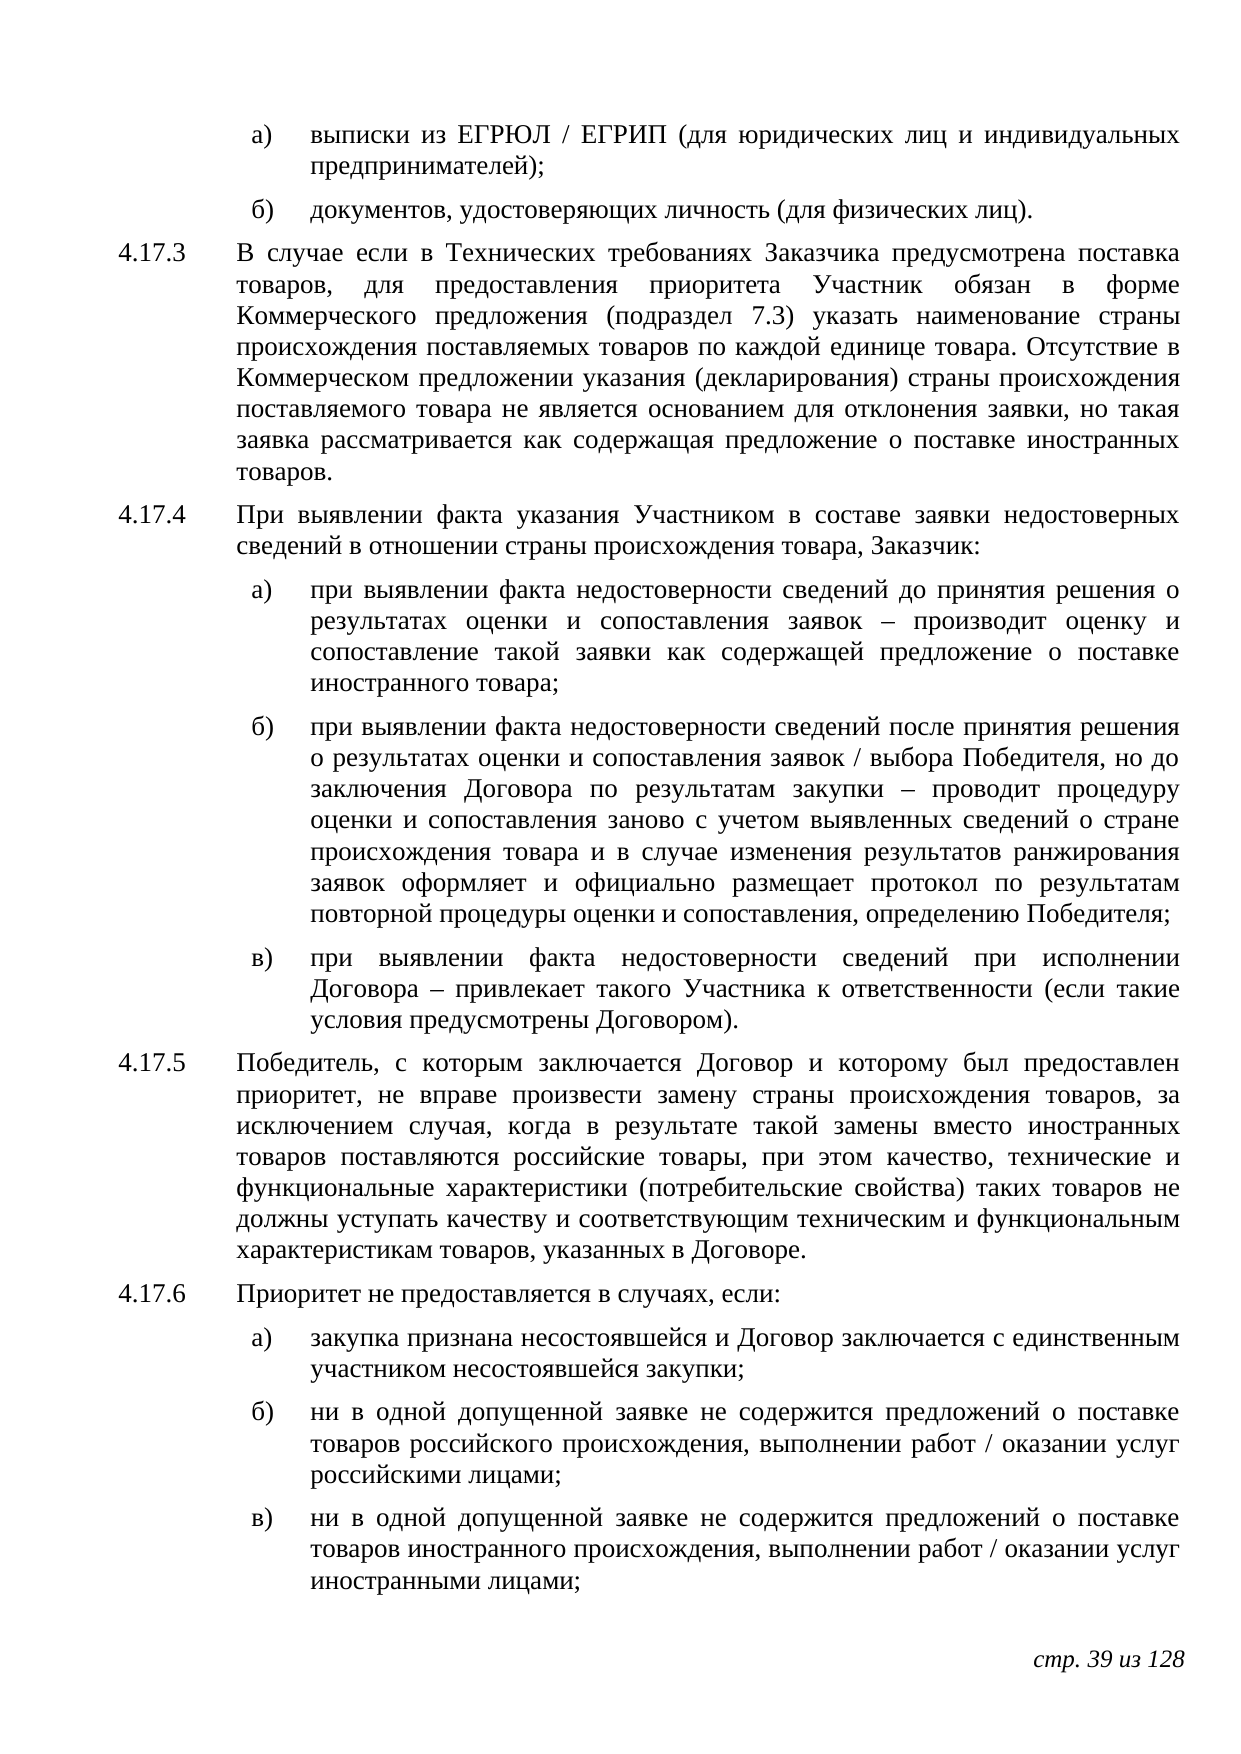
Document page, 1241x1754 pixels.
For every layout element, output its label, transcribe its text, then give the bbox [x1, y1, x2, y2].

text закупка признана несостоявшейся и Договор заключается с единственным участником несостоявшейся закупки; [251, 1321, 1181, 1383]
text выписки из ЕГРЮЛ / ЕГРИП (для юридических лиц и индивидуальных предпринимателей); [251, 118, 1181, 180]
text при выявлении факта недостоверности сведений после принятия решения о результатах оценки и сопоставления заявок / выбора Победителя, но до заключения Договора по результатам закупки – проводит процедуру оценки и сопоставления заново с учетом выявленных сведений о стране происхождения товара и в случае изменения результатов ранжирования заявок оформляет и официально размещает протокол по результатам повторной процедуры оценки и сопоставления, определению Победителя; [251, 710, 1181, 928]
text Победитель, с которым заключается Договор и которому был предоставлен приоритет, не вправе произвести замену страны происхождения товаров, за исключением случая, когда в результате такой замены вместо иностранных товаров поставляются российские товары, при этом качество, технические и функциональные характеристики (потребительские свойства) таких товаров не должны уступать качеству и соответствующим техническим и функциональным характеристикам товаров, указанных в Договоре. [118, 1047, 1181, 1264]
text При выявлении факта указания Участником в составе заявки недостоверных сведений в отношении страны происхождения товара, Заказчик: [118, 498, 1181, 561]
text при выявлении факта недостоверности сведений до принятия решения о результатах оценки и сопоставления заявок – производит оценку и сопоставление такой заявки как содержащей предложение о поставке иностранного товара; [251, 573, 1181, 698]
text при выявлении факта недостоверности сведений при исполнении Договора – привлекает такого Участника к ответственности (если такие условия предусмотрены Договором). [251, 941, 1181, 1034]
text ни в одной допущенной заявке не содержится предложений о поставке товаров иностранного происхождения, выполнении работ / оказании услуг иностранными лицами; [251, 1501, 1181, 1595]
text ни в одной допущенной заявке не содержится предложений о поставке товаров российского происхождения, выполнении работ / оказании услуг российскими лицами; [251, 1396, 1181, 1489]
text В случае если в Технических требованиях Заказчика предусмотрена поставка товаров, для предоставления приоритета Участник обязан в форме Коммерческого предложения (подраздел 7.3) указать наименование страны происхождения поставляемых товаров по каждой единице товара. Отсутствие в Коммерческом предложении указания (декларирования) страны происхождения поставляемого товара не является основанием для отклонения заявки, но такая заявка рассматривается как содержащая предложение о поставке иностранных товаров. [118, 237, 1181, 486]
text Приоритет не предоставляется в случаях, если: [118, 1277, 1181, 1308]
text документов, удостоверяющих личность (для физических лиц). [251, 193, 1181, 224]
